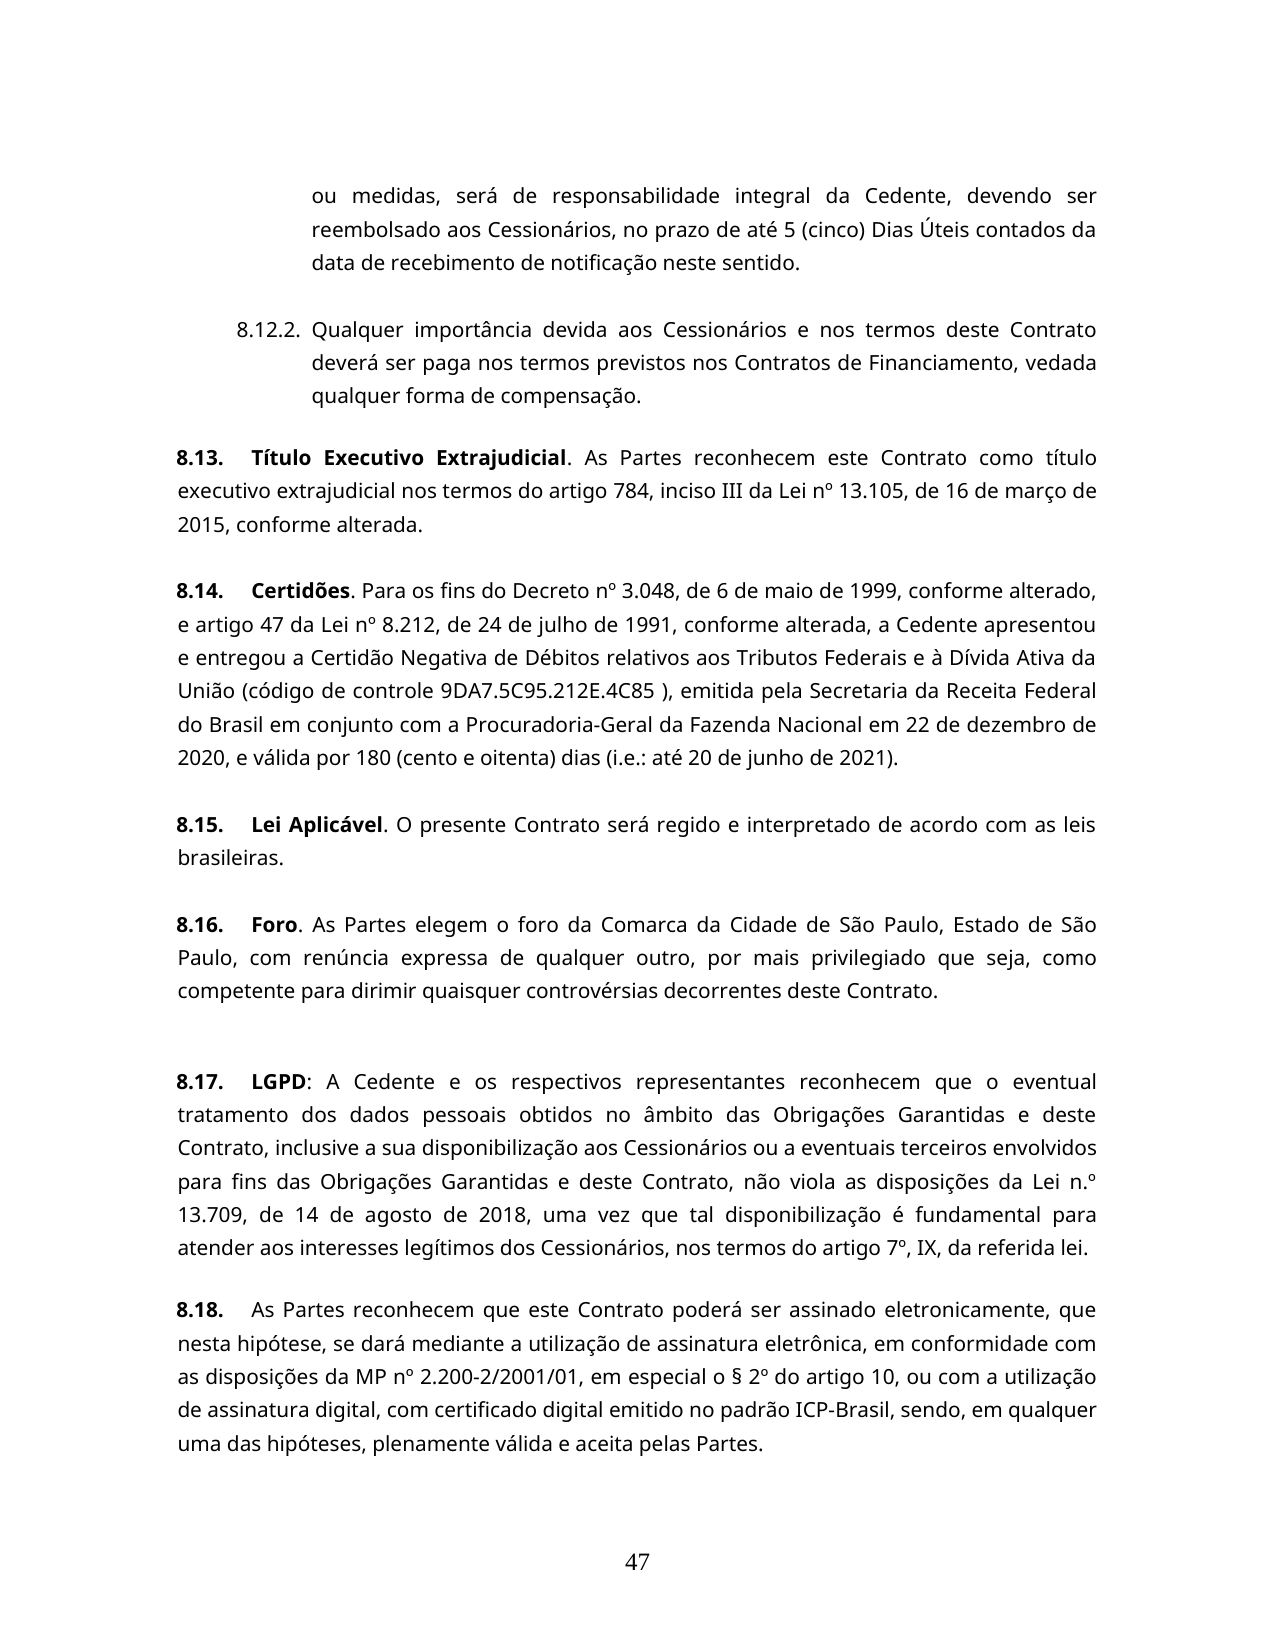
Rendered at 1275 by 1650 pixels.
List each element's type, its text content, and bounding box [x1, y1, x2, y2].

list Foro. As Partes elegem o foro da Comarca da Cidade de São Paulo, Estado de São Paulo, com renúncia expressa de qualquer outro, por mais privilegiado que seja, como competente para dirimir quaisquer controvérsias decorrentes deste Contrato. [176, 906, 1098, 1006]
list Título Executivo Extrajudicial. As Partes reconhecem este Contrato como título executivo extrajudicial nos termos do artigo 784, inciso III da Lei nº 13.105, de 16 de março de 2015, conforme alterada. [176, 439, 1098, 539]
list Lei Aplicável. O presente Contrato será regido e interpretado de acordo com as leis brasileiras. [176, 806, 1098, 872]
list Certidões. Para os fins do Decreto nº 3.048, de 6 de maio de 1999, conforme alterado, e artigo 47 da Lei nº 8.212, de 24 de julho de 1991, conforme alterada, a Cedente apresentou e entregou a Certidão Negativa de Débitos relativos aos Tributos Federais e à Dívida Ativa da União (código de controle 9DA7.5C95.212E.4C85 ), emitida pela Secretaria da Receita Federal do Brasil em conjunto com a Procuradoria-Geral da Fazenda Nacional em 22 de dezembro de 2020, e válida por 180 (cento e oitenta) dias (i.e.: até 20 de junho de 2021). [176, 572, 1098, 772]
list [236, 177, 1098, 277]
list As Partes reconhecem que este Contrato poderá ser assinado eletronicamente, que nesta hipótese, se dará mediante a utilização de assinatura eletrônica, em conformidade com as disposições da MP nº 2.200-2/2001/01, em especial o § 2º do artigo 10, ou com a utilização de assinatura digital, com certificado digital emitido no padrão ICP-Brasil, sendo, em qualquer uma das hipóteses, plenamente válida e aceita pelas Partes. [176, 1291, 1098, 1458]
list Qualquer importância devida aos Cessionários e nos termos deste Contrato deverá ser paga nos termos previstos nos Contratos de Financiamento, vedada qualquer forma de compensação. [236, 311, 1098, 411]
list LGPD: A Cedente e os respectivos representantes reconhecem que o eventual tratamento dos dados pessoais obtidos no âmbito das Obrigações Garantidas e deste Contrato, inclusive a sua disponibilização aos Cessionários ou a eventuais terceiros envolvidos para fins das Obrigações Garantidas e deste Contrato, não viola as disposições da Lei n.º 13.709, de 14 de agosto de 2018, uma vez que tal disponibilização é fundamental para atender aos interesses legítimos dos Cessionários, nos termos do artigo 7º, IX, da referida lei. [176, 1062, 1098, 1262]
